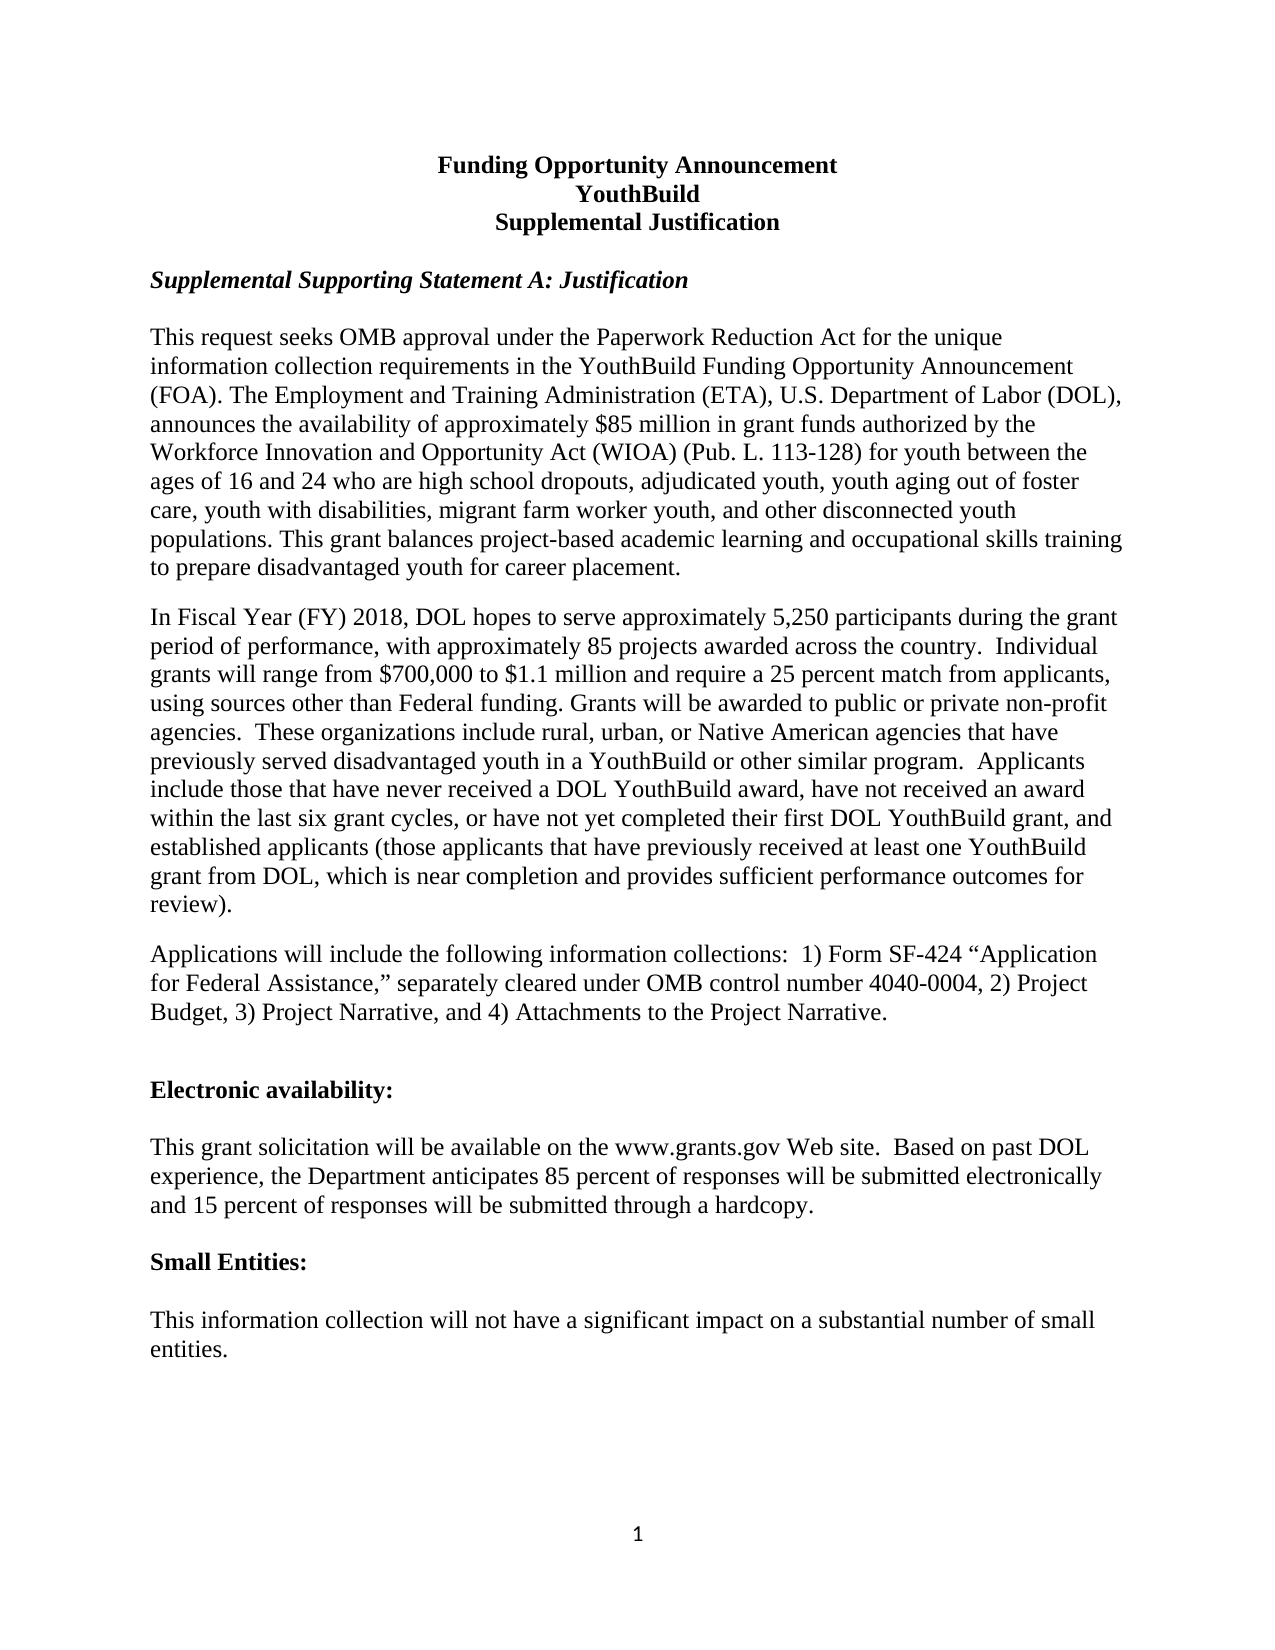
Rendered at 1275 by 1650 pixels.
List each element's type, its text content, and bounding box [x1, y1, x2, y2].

text Supplemental Justification [150, 207, 1125, 236]
text YouthBuild [150, 179, 1125, 207]
text This information collection will not have a significant impact on a substantial number of small entities. [150, 1305, 1125, 1362]
text In Fiscal Year (FY) 2018, DOL hopes to serve approximately 5,250 participants during the grant period of performance, with approximately 85 projects awarded across the country. Individual grants will range from $700,000 to $1.1 million and require a 25 percent match from applicants, using sources other than Federal funding. Grants will be awarded to public or private non-profit agencies. These organizations include rural, urban, or Native American agencies that have previously served disadvantaged youth in a YouthBuild or other similar program. Applicants include those that have never received a DOL YouthBuild award, have not received an award within the last six grant cycles, or have not yet completed their first DOL YouthBuild grant, and established applicants (those applicants that have previously received at least one YouthBuild grant from DOL, which is near completion and provides sufficient performance outcomes for review). [150, 602, 1125, 918]
text Applications will include the following information collections: 1) Form SF-424 “Application for Federal Assistance,” separately cleared under OMB control number 4040-0004, 2) Project Budget, 3) Project Narrative, and 4) Attachments to the Project Narrative. [150, 939, 1125, 1025]
text Small Entities: [150, 1247, 1125, 1276]
text Funding Opportunity Announcement [150, 150, 1125, 179]
text This request seeks OMB approval under the Paperwork Reduction Act for the unique information collection requirements in the YouthBuild Funding Opportunity Announcement (FOA). The Employment and Training Administration (ETA), U.S. Department of Labor (DOL), announces the availability of approximately $85 million in grant funds authorized by the Workforce Innovation and Opportunity Act (WIOA) (Pub. L. 113-128) for youth between the ages of 16 and 24 who are high school dropouts, adjudicated youth, youth aging out of foster care, youth with disabilities, migrant farm worker youth, and other disconnected youth populations. This grant balances project-based academic learning and occupational skills training to prepare disadvantaged youth for career placement. [150, 322, 1125, 581]
text This grant solicitation will be available on the www.grants.gov Web site. Based on past DOL experience, the Department anticipates 85 percent of responses will be submitted electronically and 15 percent of responses will be submitted through a hardcopy. [150, 1132, 1125, 1219]
text Supplemental Supporting Statement A: Justification [150, 265, 1125, 294]
text Electronic availability: [150, 1075, 1125, 1104]
